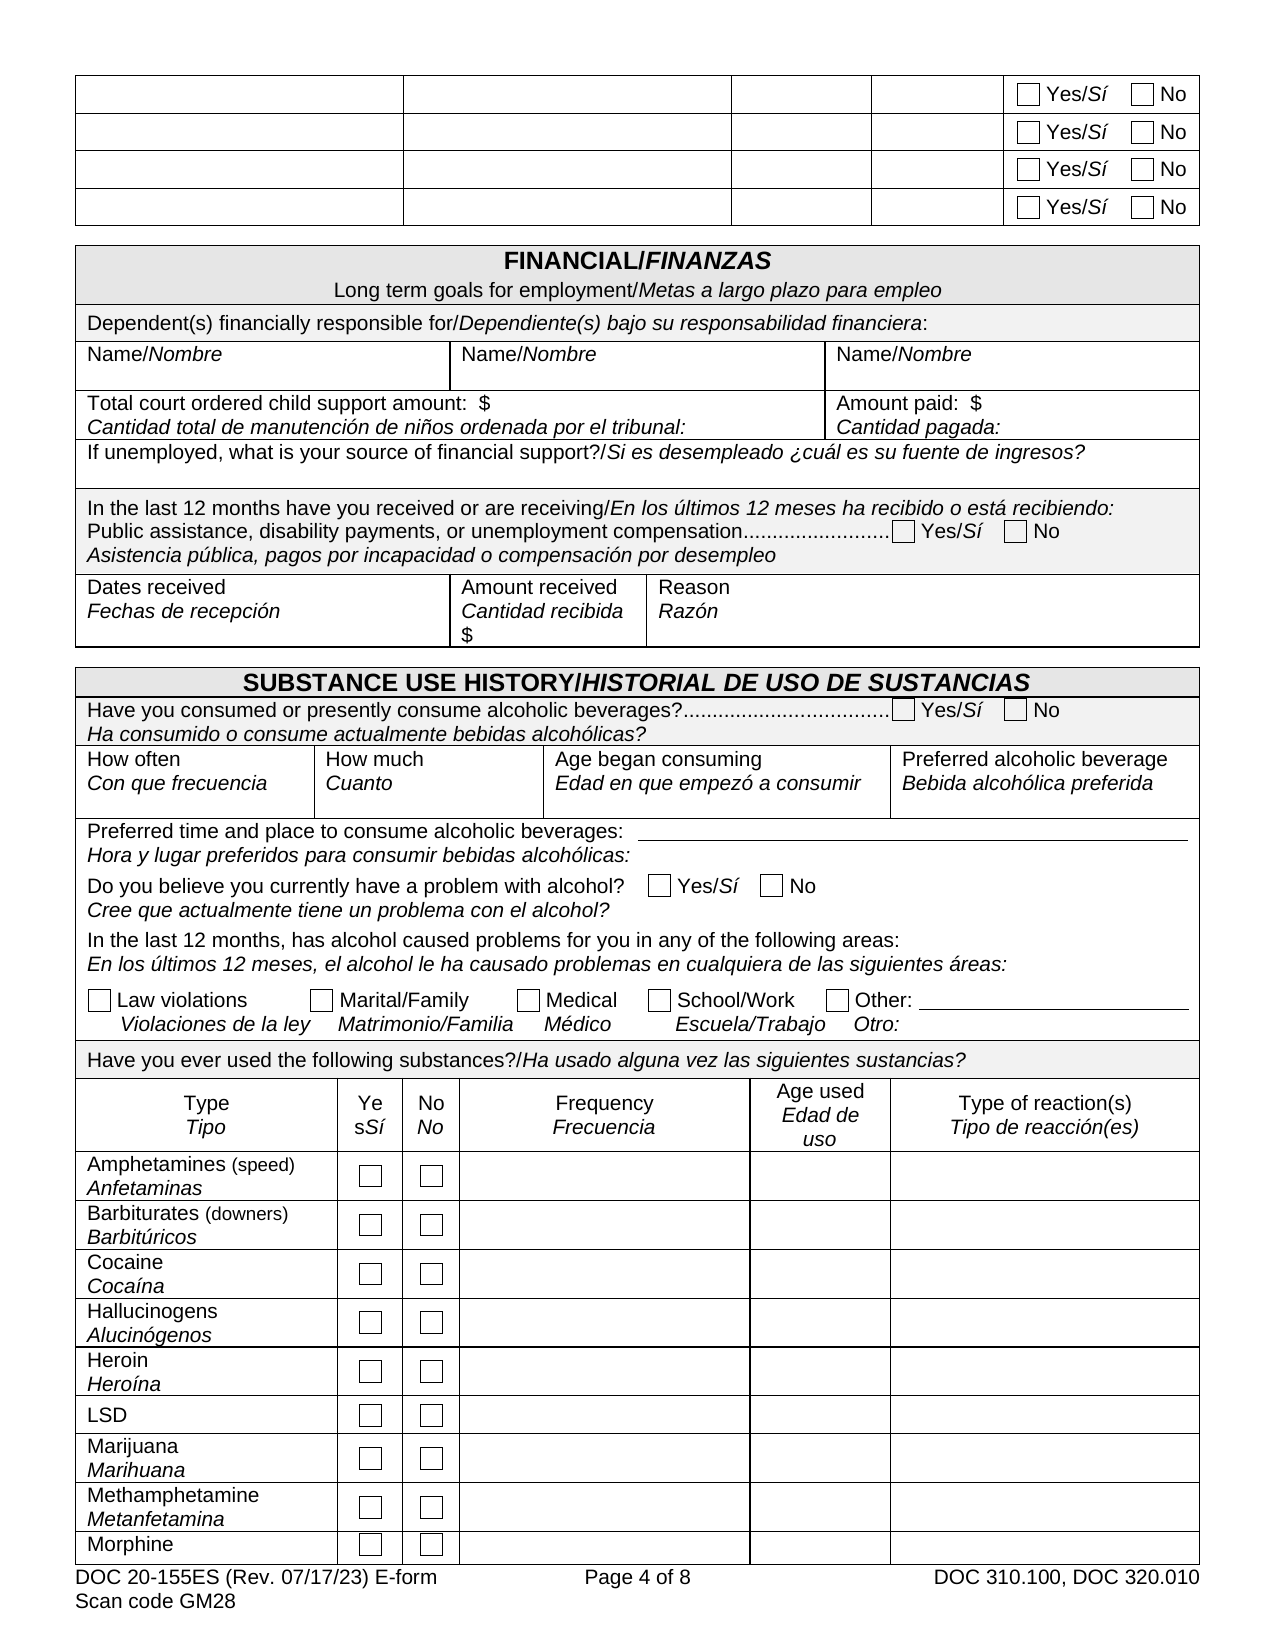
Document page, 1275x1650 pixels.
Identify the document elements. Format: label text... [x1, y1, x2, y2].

table_cell Cocaine Cocaína [76, 1250, 337, 1297]
table_cell Yes/Sí No [1004, 114, 1199, 150]
table_cell Barbiturates (downers) Barbitúricos [76, 1201, 337, 1248]
table_cell [76, 151, 403, 187]
table_cell [403, 1483, 459, 1531]
table_cell Name/Nombre [76, 342, 449, 390]
table_cell Have you ever used the following substances?/Ha usado alguna vez las siguientes sustancias? [76, 1041, 1199, 1078]
table_cell [460, 1299, 749, 1346]
table_cell [338, 1434, 402, 1482]
table_cell In the last 12 months have you received or are receiving/En los últimos 12 meses ha recibido o está recibiendo: Public assistance, disability payments, or unemployment compensation Yes/Sí No Asistencia pública, pagos por incapacidad o compensación por desempleo [76, 489, 1199, 573]
table_cell [76, 114, 403, 150]
table_cell Have you consumed or presently consume alcoholic beverages? Yes/Sí No Ha consumido o consume actualmente bebidas alcohólicas? [76, 698, 1199, 745]
table_cell [751, 1201, 890, 1248]
table_cell [403, 1532, 459, 1563]
table_cell [891, 1396, 1199, 1433]
table_cell [732, 151, 871, 187]
table_cell Type of reaction(s) Tipo de reacción(es) [891, 1079, 1199, 1151]
table_cell [338, 1201, 402, 1248]
table_cell [732, 114, 871, 150]
table_cell Yes/Sí No [1004, 189, 1199, 225]
table_cell [751, 1250, 890, 1297]
table_cell [872, 189, 1003, 225]
table_cell [404, 76, 731, 112]
table_cell [732, 76, 871, 112]
table_cell Frequency Frecuencia [460, 1079, 749, 1151]
table_cell LSD [76, 1396, 337, 1433]
table_cell [751, 1348, 890, 1395]
table_cell No No [403, 1079, 459, 1151]
table_cell Marijuana Marihuana [76, 1434, 337, 1482]
table_cell [872, 151, 1003, 187]
table_cell [751, 1396, 890, 1433]
table_header SUBSTANCE USE HISTORY/HISTORIAL DE USO DE SUSTANCIAS [76, 668, 1199, 696]
table_cell [460, 1434, 749, 1482]
table_cell [751, 1483, 890, 1531]
table_cell [76, 76, 403, 112]
table_cell Amount paid: $ Cantidad pagada: [826, 391, 1199, 439]
table_cell [891, 1299, 1199, 1346]
table_cell Reason Razón [647, 575, 1199, 646]
table_cell [460, 1152, 749, 1199]
table_cell [751, 1152, 890, 1199]
table_cell YesSí [338, 1079, 402, 1151]
table_cell [403, 1201, 459, 1248]
table_cell [404, 151, 731, 187]
table_cell Name/Nombre [451, 342, 824, 390]
table_cell [403, 1152, 459, 1199]
table_cell Age began consuming Edad en que empezó a consumir [544, 746, 890, 818]
table_cell [460, 1201, 749, 1248]
table_cell Methamphetamine Metanfetamina [76, 1483, 337, 1531]
table_cell [338, 1299, 402, 1346]
table_cell [891, 1201, 1199, 1248]
table_cell [404, 114, 731, 150]
table_cell [403, 1250, 459, 1297]
table_cell Preferred time and place to consume alcoholic beverages: Hora y lugar preferidos para consumir bebidas alcohólicas: Do you believe you currently have a problem with alcohol? Yes/Sí No Cree que actualmente tiene un problema con el alcohol? In the last 12 months, has alcohol caused problems for you in any of the following areas: En los últimos 12 meses, el alcohol le ha causado problemas en cualquiera de las siguientes áreas: Law violations Marital/Family Medical School/Work Other: Violaciones de la ley Matrimonio/Familia Médico Escuela/Trabajo Otro: [76, 819, 1199, 1040]
table_cell [403, 1396, 459, 1433]
table_cell Type Tipo [76, 1079, 337, 1151]
table_cell [460, 1348, 749, 1395]
table_cell Dependent(s) financially responsible for/Dependiente(s) bajo su responsabilidad financiera: [76, 305, 1199, 341]
table_cell [751, 1299, 890, 1346]
table_cell [76, 189, 403, 225]
table_cell [891, 1483, 1199, 1531]
table_cell [732, 189, 871, 225]
table_cell [460, 1532, 749, 1563]
table_cell Name/Nombre [826, 342, 1199, 390]
table_cell Age used Edad de uso [751, 1079, 890, 1151]
table_cell Preferred alcoholic beverage Bebida alcohólica preferida [891, 746, 1199, 818]
table_cell Amphetamines (speed) Anfetaminas [76, 1152, 337, 1199]
table_cell [403, 1299, 459, 1346]
table_cell [404, 189, 731, 225]
table_cell How often Con que frecuencia [76, 746, 314, 818]
table_cell Heroin Heroína [76, 1348, 337, 1395]
table_cell [460, 1483, 749, 1531]
table_cell Morphine Morfina [76, 1532, 337, 1563]
table_cell Hallucinogens Alucinógenos [76, 1299, 337, 1346]
table_cell [403, 1434, 459, 1482]
table_cell [891, 1250, 1199, 1297]
table_cell [338, 1532, 402, 1563]
table_cell [338, 1250, 402, 1297]
table_cell [891, 1152, 1199, 1199]
table_cell [891, 1348, 1199, 1395]
table_cell Yes/Sí No [1004, 151, 1199, 187]
table_cell [460, 1250, 749, 1297]
table_cell [891, 1532, 1199, 1563]
table_cell [872, 76, 1003, 112]
table_cell [338, 1348, 402, 1395]
table_cell [338, 1152, 402, 1199]
table_cell Total court ordered child support amount: $ Cantidad total de manutención de niños ordenada por el tribunal: [76, 391, 824, 439]
table_cell [338, 1396, 402, 1433]
table_cell How much Cuanto [315, 746, 543, 818]
table_cell [751, 1532, 890, 1563]
table_cell [872, 114, 1003, 150]
table_cell Amount received Cantidad recibida $ [451, 575, 646, 646]
table_cell [460, 1396, 749, 1433]
table_cell [403, 1348, 459, 1395]
table_cell Yes/Sí No [1004, 76, 1199, 112]
table_cell If unemployed, what is your source of financial support?/Si es desempleado ¿cuál es su fuente de ingresos? [76, 440, 1199, 488]
table_cell [891, 1434, 1199, 1482]
table_cell [751, 1434, 890, 1482]
table_cell Dates received Fechas de recepción [76, 575, 449, 646]
table_cell [338, 1483, 402, 1531]
table_header FINANCIAL/FINANZAS Long term goals for employment/Metas a largo plazo para empleo [76, 246, 1199, 304]
